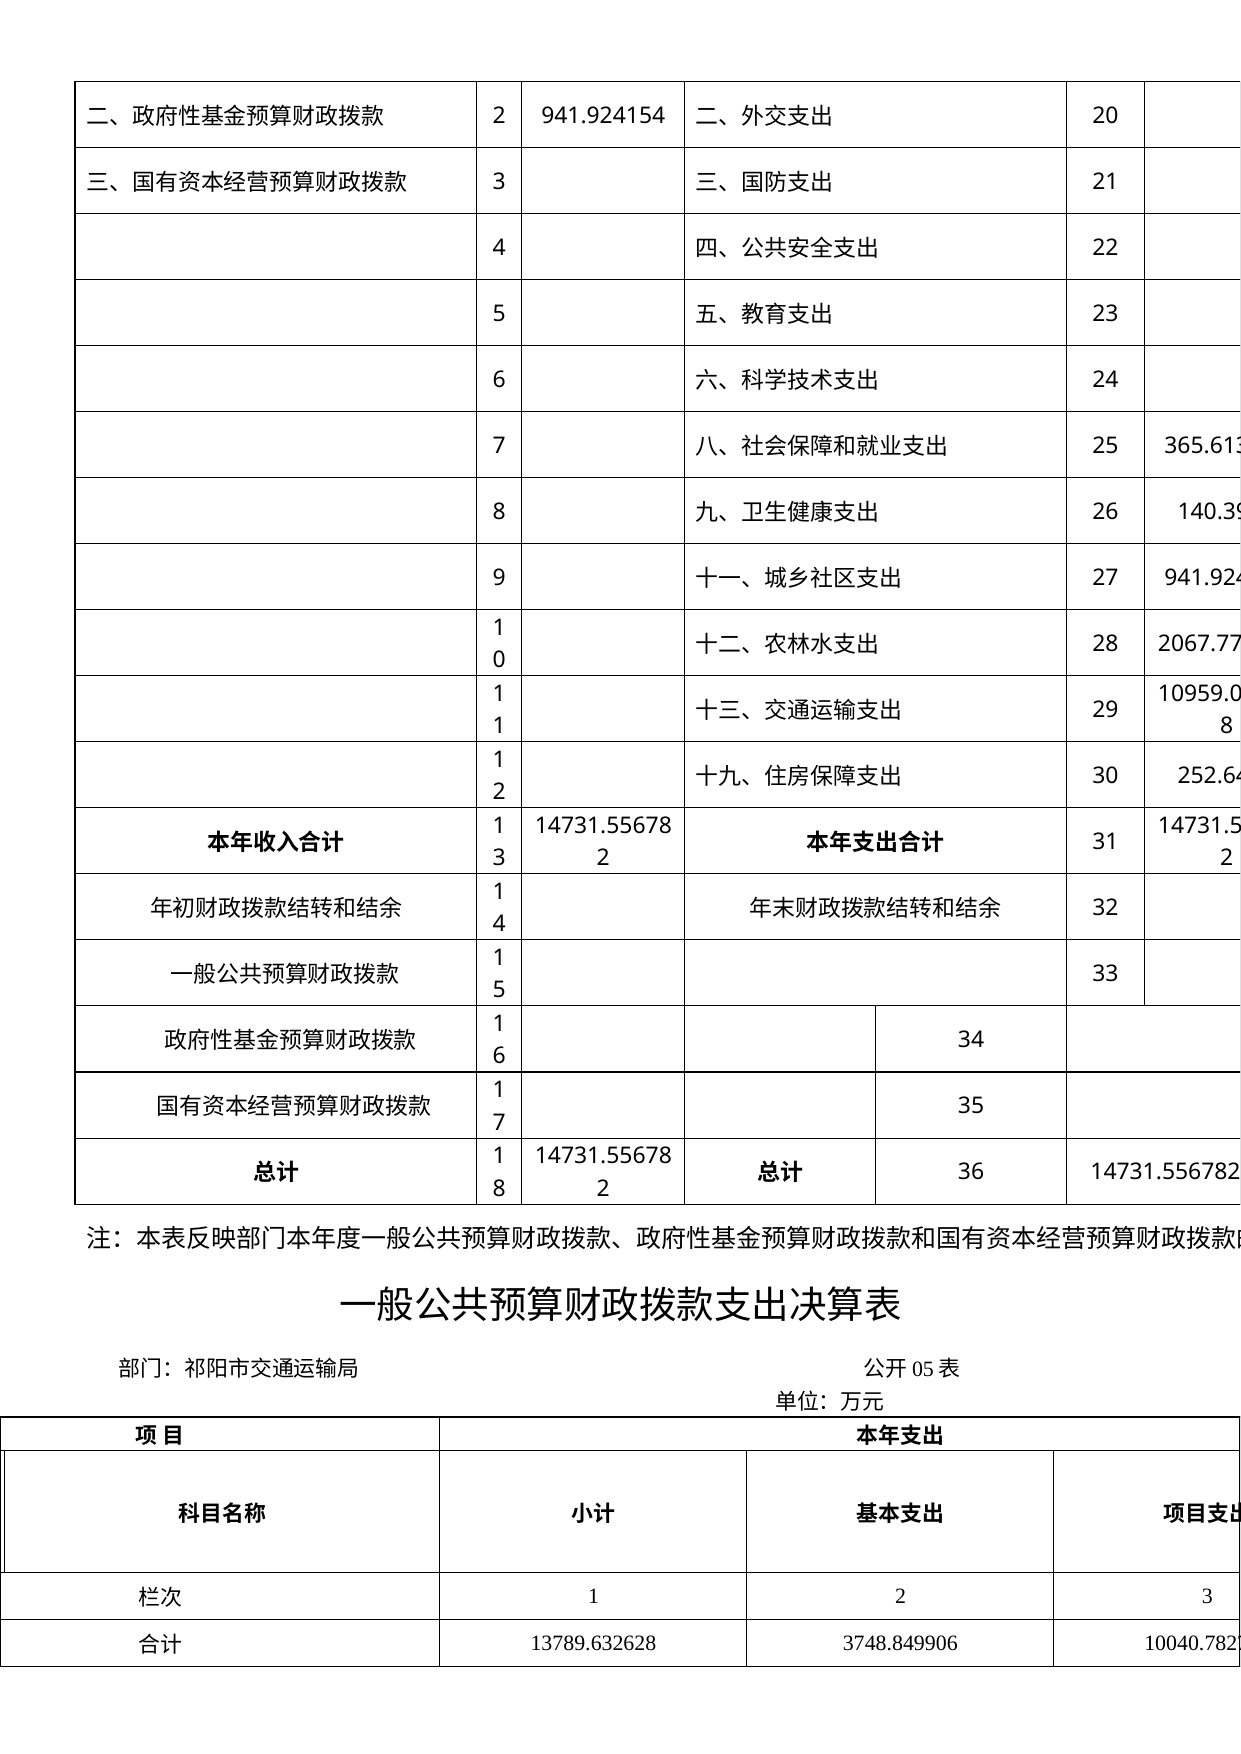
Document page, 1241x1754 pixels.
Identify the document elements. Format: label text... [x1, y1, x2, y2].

table_cell 29 [1067, 676, 1144, 741]
table_cell [522, 148, 684, 213]
table_cell 1 [440, 1573, 746, 1619]
table_cell [1145, 82, 1240, 147]
table_cell 252.6400 [1145, 742, 1240, 807]
table_cell 4 [477, 214, 521, 279]
table_cell 22 [1067, 214, 1144, 279]
table_cell 7 [477, 412, 521, 477]
table_cell [685, 1073, 875, 1137]
table_cell 3748.849906 [747, 1620, 1053, 1666]
table_cell 本年支出合计 [685, 808, 1066, 873]
table_cell [522, 544, 684, 609]
table_header 本年支出 [440, 1418, 1239, 1450]
table_cell 四、公共安全支出 [685, 214, 1066, 279]
table_cell 2 [477, 82, 521, 147]
table_cell 14731.556782 [522, 1139, 684, 1203]
table_cell 三、国防支出 [685, 148, 1066, 213]
table_cell 6 [477, 346, 521, 411]
table_cell 32 [1067, 874, 1144, 939]
table_cell 年末财政拨款结转和结余 [685, 874, 1066, 939]
table_cell [522, 280, 684, 345]
table_cell [685, 1006, 875, 1071]
table_header 项 目 [1, 1418, 439, 1450]
table_cell [1145, 214, 1240, 279]
table_cell 14731.556782 [522, 808, 684, 873]
table_cell 13 [477, 808, 521, 873]
table_cell 30 [1067, 742, 1144, 807]
table_cell [76, 610, 476, 675]
table_cell [1145, 280, 1240, 345]
table_cell 35 [876, 1073, 1066, 1137]
table_cell [685, 940, 1066, 1005]
table_cell 3 [477, 148, 521, 213]
table_cell 3 [1054, 1573, 1239, 1619]
table_cell [76, 544, 476, 609]
table_cell 注：本表反映部门本年度一般公共预算财政拨款、政府性基金预算财政拨款和国有资本经营预算财政拨款的总收支和年末结转结余情况。 [75, 1205, 1240, 1269]
table_cell 项目支出 [1054, 1451, 1239, 1572]
table_cell 31 [1067, 808, 1144, 873]
table_cell 17 [477, 1073, 521, 1137]
table_cell [522, 412, 684, 477]
table_cell [1067, 1073, 1240, 1137]
table_cell [522, 940, 684, 1005]
table_cell 10040.782722 [1054, 1620, 1239, 1666]
table_cell 14731.556782 [1067, 1139, 1240, 1203]
table_cell 小计 [440, 1451, 746, 1572]
table_cell 本年收入合计 [76, 808, 476, 873]
table_cell 36 [876, 1139, 1066, 1203]
table_cell [1145, 148, 1240, 213]
table_cell 140.3900 [1145, 478, 1240, 543]
table_cell 941.924154 [1145, 544, 1240, 609]
table_cell 14 [477, 874, 521, 939]
table_cell 26 [1067, 478, 1144, 543]
table_cell [522, 1006, 684, 1071]
table_cell 国有资本经营预算财政拨款 [76, 1073, 476, 1137]
table_cell 八、社会保障和就业支出 [685, 412, 1066, 477]
text 单位：万元 [75, 1383, 1165, 1416]
table_cell [522, 1073, 684, 1137]
table_cell 5 [477, 280, 521, 345]
table_cell [76, 478, 476, 543]
table_cell 十九、住房保障支出 [685, 742, 1066, 807]
table_cell [1145, 874, 1240, 939]
table_cell 18 [477, 1139, 521, 1203]
table_cell 27 [1067, 544, 1144, 609]
table_cell [76, 280, 476, 345]
table_cell 2 [747, 1573, 1053, 1619]
table_cell 28 [1067, 610, 1144, 675]
table_cell 合计 [1, 1620, 439, 1666]
text 部门：祁阳市交通运输局 公开05表 [75, 1351, 1165, 1383]
table_cell [76, 214, 476, 279]
table_cell 14731.556782 [1145, 808, 1240, 873]
table_cell [1145, 940, 1240, 1005]
table_cell [1067, 1006, 1240, 1071]
table_cell 五、教育支出 [685, 280, 1066, 345]
table_cell 科目名称 [5, 1451, 439, 1572]
table_cell [522, 742, 684, 807]
table_cell 2067.775354 [1145, 610, 1240, 675]
table_cell [522, 676, 684, 741]
table_cell 23 [1067, 280, 1144, 345]
table_cell [522, 874, 684, 939]
table_cell 9 [477, 544, 521, 609]
table_cell 13789.632628 [440, 1620, 746, 1666]
table_cell 年初财政拨款结转和结余 [76, 874, 476, 939]
table_cell 365.613526 [1145, 412, 1240, 477]
table_cell 二、外交支出 [685, 82, 1066, 147]
table_cell [522, 478, 684, 543]
text 一般公共预算财政拨款支出决算表 [75, 1269, 1165, 1334]
table_cell 941.924154 [522, 82, 684, 147]
table_cell 十一、城乡社区支出 [685, 544, 1066, 609]
table_cell 基本支出 [747, 1451, 1053, 1572]
table_cell 十二、农林水支出 [685, 610, 1066, 675]
table_cell [522, 346, 684, 411]
table_cell [76, 742, 476, 807]
table_cell 10 [477, 610, 521, 675]
table_cell 二、政府性基金预算财政拨款 [76, 82, 476, 147]
table_cell 25 [1067, 412, 1144, 477]
table_cell 12 [477, 742, 521, 807]
table_cell 11 [477, 676, 521, 741]
table_cell [522, 214, 684, 279]
table_cell [522, 610, 684, 675]
table_cell 十三、交通运输支出 [685, 676, 1066, 741]
table_cell 一般公共预算财政拨款 [76, 940, 476, 1005]
table_cell 16 [477, 1006, 521, 1071]
table_cell 政府性基金预算财政拨款 [76, 1006, 476, 1071]
table_cell 总计 [76, 1139, 476, 1203]
table_cell 总计 [685, 1139, 875, 1203]
table_cell 20 [1067, 82, 1144, 147]
table_cell [1145, 346, 1240, 411]
table_cell 15 [477, 940, 521, 1005]
table_cell 六、科学技术支出 [685, 346, 1066, 411]
table_cell 33 [1067, 940, 1144, 1005]
table_cell 栏次 [1, 1573, 439, 1619]
table_cell [76, 676, 476, 741]
table_cell 三、国有资本经营预算财政拨款 [76, 148, 476, 213]
table_cell 21 [1067, 148, 1144, 213]
table_cell 24 [1067, 346, 1144, 411]
table_cell [76, 346, 476, 411]
table_cell [76, 412, 476, 477]
table_cell 九、卫生健康支出 [685, 478, 1066, 543]
table_cell 8 [477, 478, 521, 543]
table_cell 34 [876, 1006, 1066, 1071]
table_cell 10959.013748 [1145, 676, 1240, 741]
